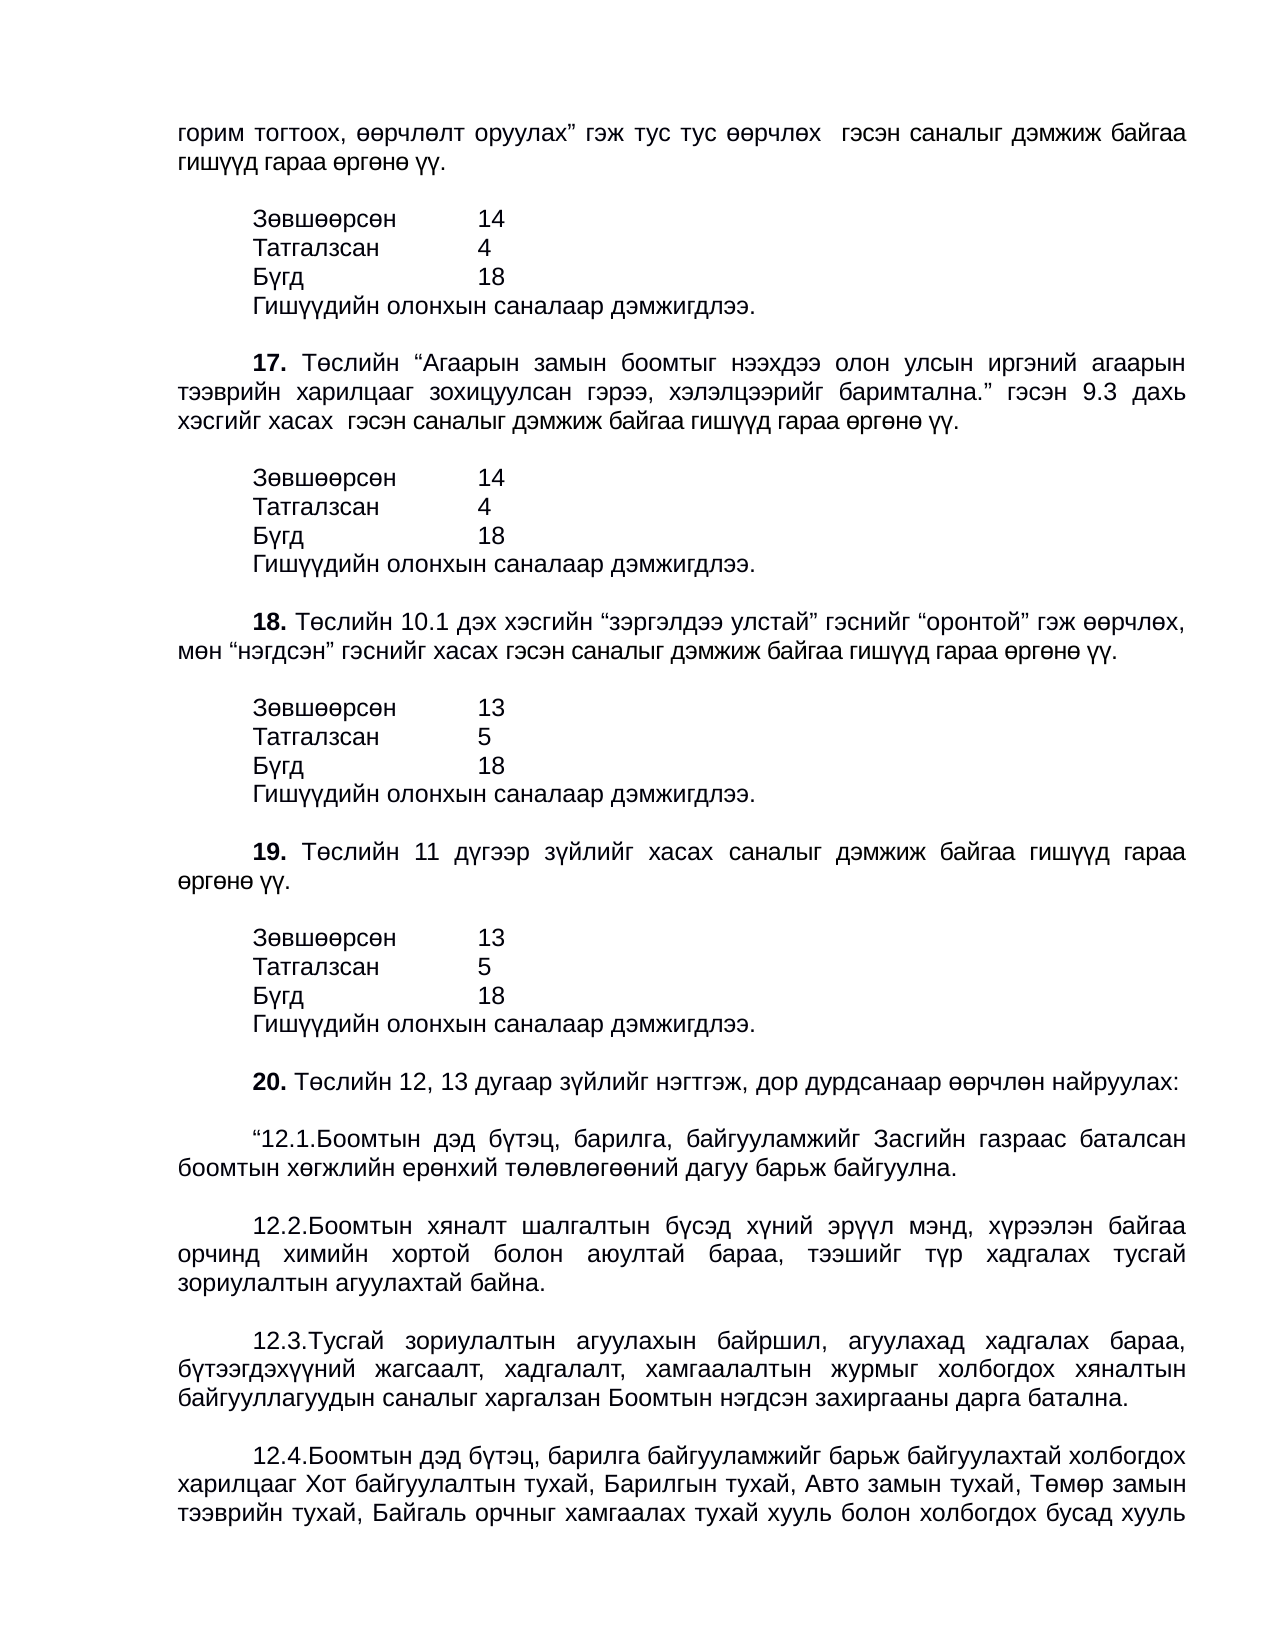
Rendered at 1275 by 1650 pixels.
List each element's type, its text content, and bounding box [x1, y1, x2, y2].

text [177, 118, 1186, 176]
text 20. Төслийн 12, 13 дугаар зүйлийг нэгтгэж, дор дурдсанаар өөрчлөн найруулах: [177, 1067, 1186, 1096]
text Бүгд 18 [177, 751, 1186, 779]
text Татгалзсан 5 [177, 722, 1186, 751]
text Татгалзсан 4 [177, 492, 1186, 521]
text Зөвшөөрсөн 14 [177, 204, 1186, 233]
text Гишүүдийн олонхын саналаар дэмжигдлээ. [177, 549, 1186, 578]
text Гишүүдийн олонхын саналаар дэмжигдлээ. [177, 291, 1186, 319]
text Бүгд 18 [177, 521, 1186, 549]
text 12.2.Боомтын хяналт шалгалтын бүсэд хүний эрүүл мэнд, хүрээлэн байгаа орчинд химийн хортой болон аюултай бараа, тээшийг түр хадгалах тусгай зориулалтын агуулахтай байна. [177, 1211, 1186, 1297]
text Гишүүдийн олонхын саналаар дэмжигдлээ. [177, 779, 1186, 808]
text Зөвшөөрсөн 14 [177, 463, 1186, 492]
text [177, 1441, 1186, 1527]
text Гишүүдийн олонхын саналаар дэмжигдлээ. [177, 1009, 1186, 1038]
text Бүгд 18 [177, 981, 1186, 1009]
text Бүгд 18 [177, 262, 1186, 291]
text “12.1.Боомтын дэд бүтэц, барилга, байгууламжийг Засгийн газраас баталсан боомтын хөгжлийн ерөнхий төлөвлөгөөний дагуу барьж байгуулна. [177, 1124, 1186, 1182]
text 19. Төслийн 11 дүгээр зүйлийг хасах саналыг дэмжиж байгаа гишүүд гараа өргөнө үү. [177, 837, 1186, 894]
text Татгалзсан 5 [177, 952, 1186, 981]
text Зөвшөөрсөн 13 [177, 693, 1186, 722]
text Татгалзсан 4 [177, 233, 1186, 262]
text Зөвшөөрсөн 13 [177, 923, 1186, 952]
text 12.3.Тусгай зориулалтын агуулахын байршил, агуулахад хадгалах бараа, бүтээгдэхүүний жагсаалт, хадгалалт, хамгаалалтын журмыг холбогдох хяналтын байгууллагуудын саналыг харгалзан Боомтын нэгдсэн захиргааны дарга батална. [177, 1326, 1186, 1412]
text 18. Төслийн 10.1 дэх хэсгийн “зэргэлдээ улстай” гэснийг “оронтой” гэж өөрчлөх, мөн “нэгдсэн” гэснийг хасах гэсэн саналыг дэмжиж байгаа гишүүд гараа өргөнө үү. [177, 607, 1186, 664]
text 17. Төслийн “Агаарын замын боомтыг нээхдээ олон улсын иргэний агаарын тээврийн харилцааг зохицуулсан гэрээ, хэлэлцээрийг баримтална.” гэсэн 9.3 дахь хэсгийг хасах гэсэн саналыг дэмжиж байгаа гишүүд гараа өргөнө үү. [177, 348, 1186, 434]
